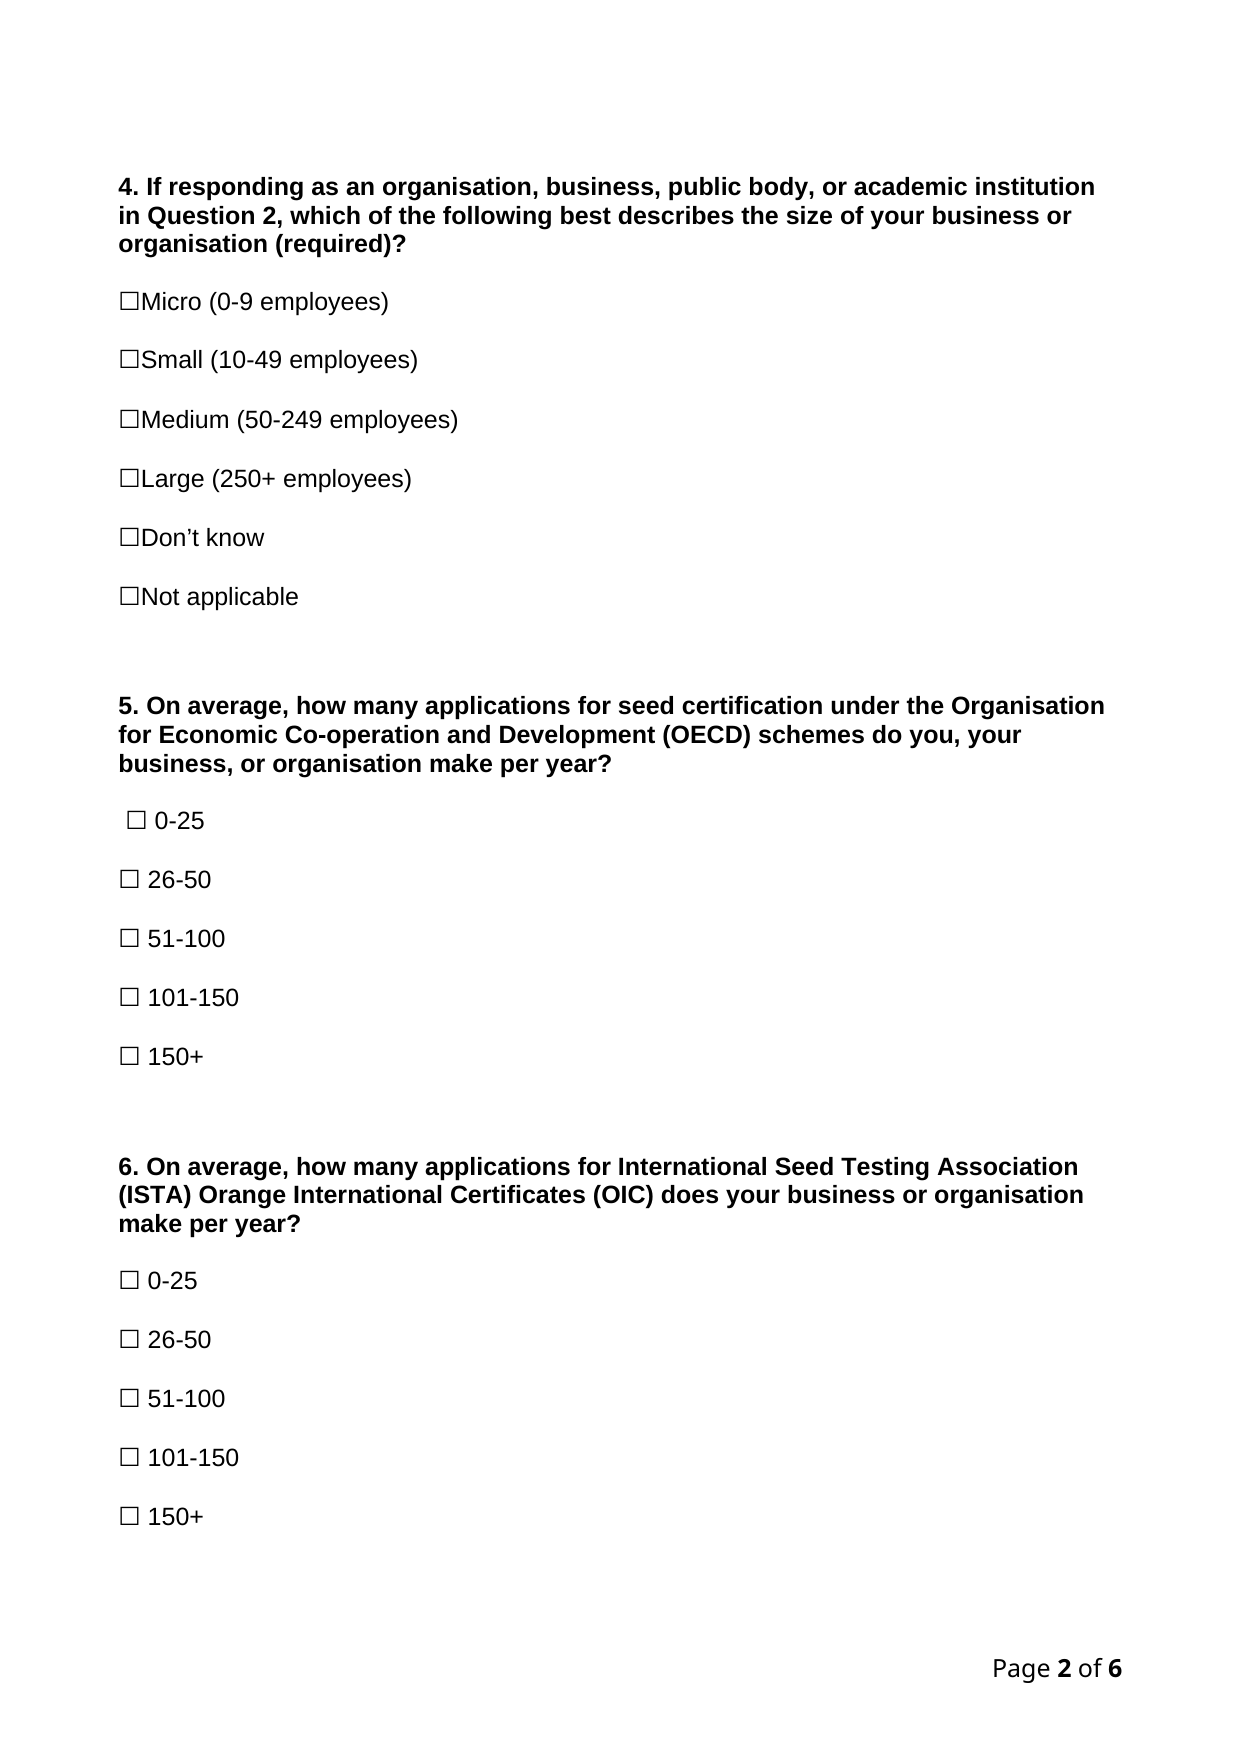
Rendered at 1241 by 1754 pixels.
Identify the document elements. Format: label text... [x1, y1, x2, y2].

text Don’t know [141, 519, 1122, 553]
text 26-50 [118, 862, 1122, 896]
text Not applicable [118, 578, 1122, 612]
text Micro (0-9 employees) [141, 283, 1122, 317]
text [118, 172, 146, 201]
text 51-100 [118, 1381, 1122, 1415]
text Medium (50-249 employees) [141, 401, 1122, 435]
text 4. If responding as an organisation, business, public body, or academic institution in Question 2, which of the following best describes the size of your business or organisation (required)? [407, 172, 1122, 258]
text Large (250+ employees) [141, 460, 1122, 494]
text Small (10-49 employees) [141, 342, 1122, 376]
text 26-50 [118, 1322, 1122, 1356]
text 51-100 [118, 921, 1122, 955]
text 101-150 [118, 980, 1122, 1014]
text 0-25 [118, 802, 1122, 837]
text 6. On average, how many applications for International Seed Testing Association (ISTA) Orange International Certificates (OIC) does your business or organisation make per year? [118, 1152, 1122, 1238]
text 101-150 [118, 1440, 1122, 1474]
text 150+ [118, 1499, 1122, 1533]
text 150+ [118, 1039, 1122, 1073]
text 0-25 [118, 1263, 1122, 1297]
text 5. On average, how many applications for seed certification under the Organisation for Economic Co-operation and Development (OECD) schemes do you, your business, or organisation make per year? [118, 691, 1122, 777]
